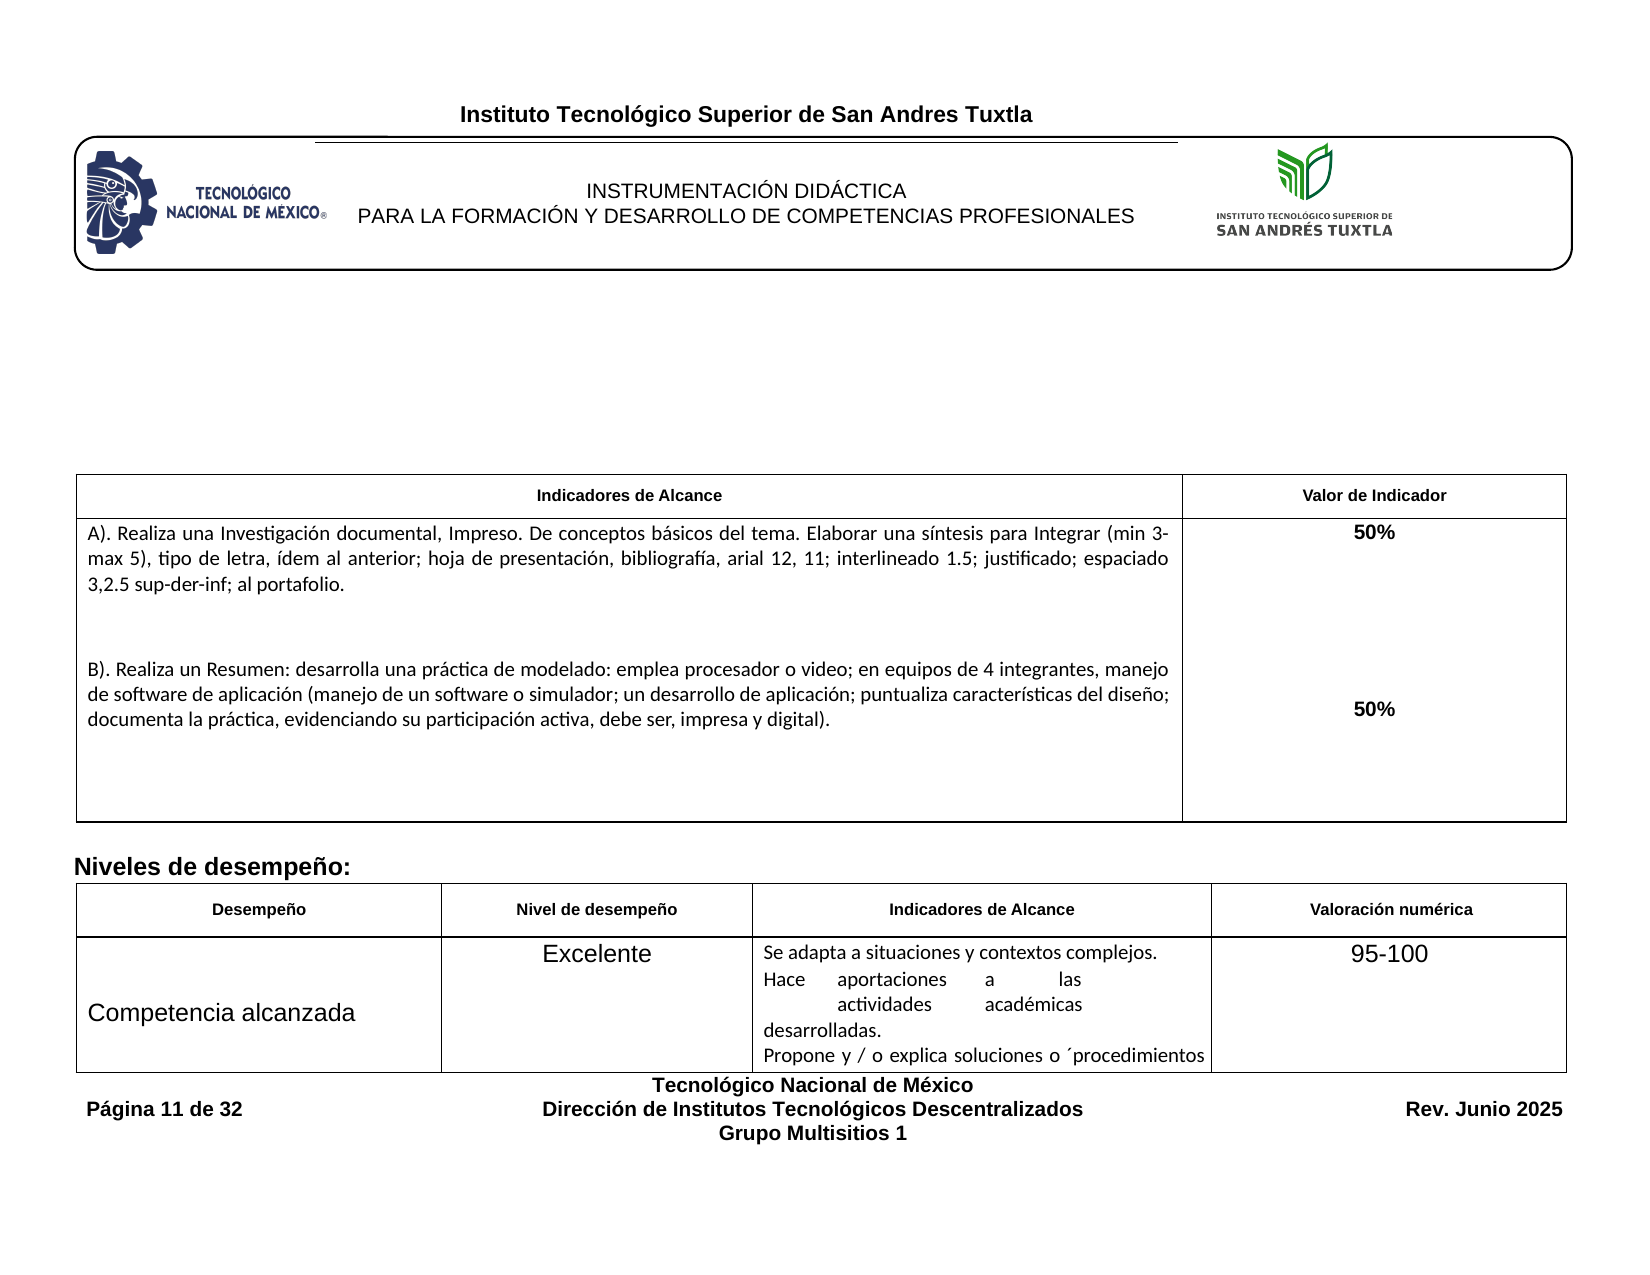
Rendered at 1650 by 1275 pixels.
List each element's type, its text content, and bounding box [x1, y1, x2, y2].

picture [1217, 142, 1393, 236]
table_header Nivel de desempeño [442, 884, 752, 936]
table_header Indicadores de Alcance [753, 884, 1211, 936]
table_cell Competencia alcanzada [77, 938, 441, 1072]
text Niveles de desempeño: [73, 852, 1487, 881]
picture [86, 151, 327, 254]
table_cell 95-100 [1212, 938, 1566, 1072]
table_header Indicadores de Alcance [77, 475, 1182, 518]
table_cell 50% 50% [1183, 519, 1566, 821]
table_header Valor de Indicador [1183, 475, 1566, 518]
table_header Desempeño [77, 884, 441, 936]
table_cell Excelente [442, 938, 752, 1072]
table_cell A). Realiza una Investigación documental, Impreso. De conceptos básicos del tema. Elaborar una síntesis para Integrar (min 3-max 5), tipo de letra, ídem al anterior; hoja de presentación, bibliografía, arial 12, 11; interlineado 1.5; justificado; espaciado 3,2.5 sup-der-inf; al portafolio. B). Realiza un Resumen: desarrolla una práctica de modelado: emplea procesador o video; en equipos de 4 integrantes, manejo de software de aplicación (manejo de un software o simulador; un desarrollo de aplicación; puntualiza características del diseño; documenta la práctica, evidenciando su participación activa, debe ser, impresa y digital). [77, 519, 1182, 821]
table_header Valoración numérica [1212, 884, 1566, 936]
